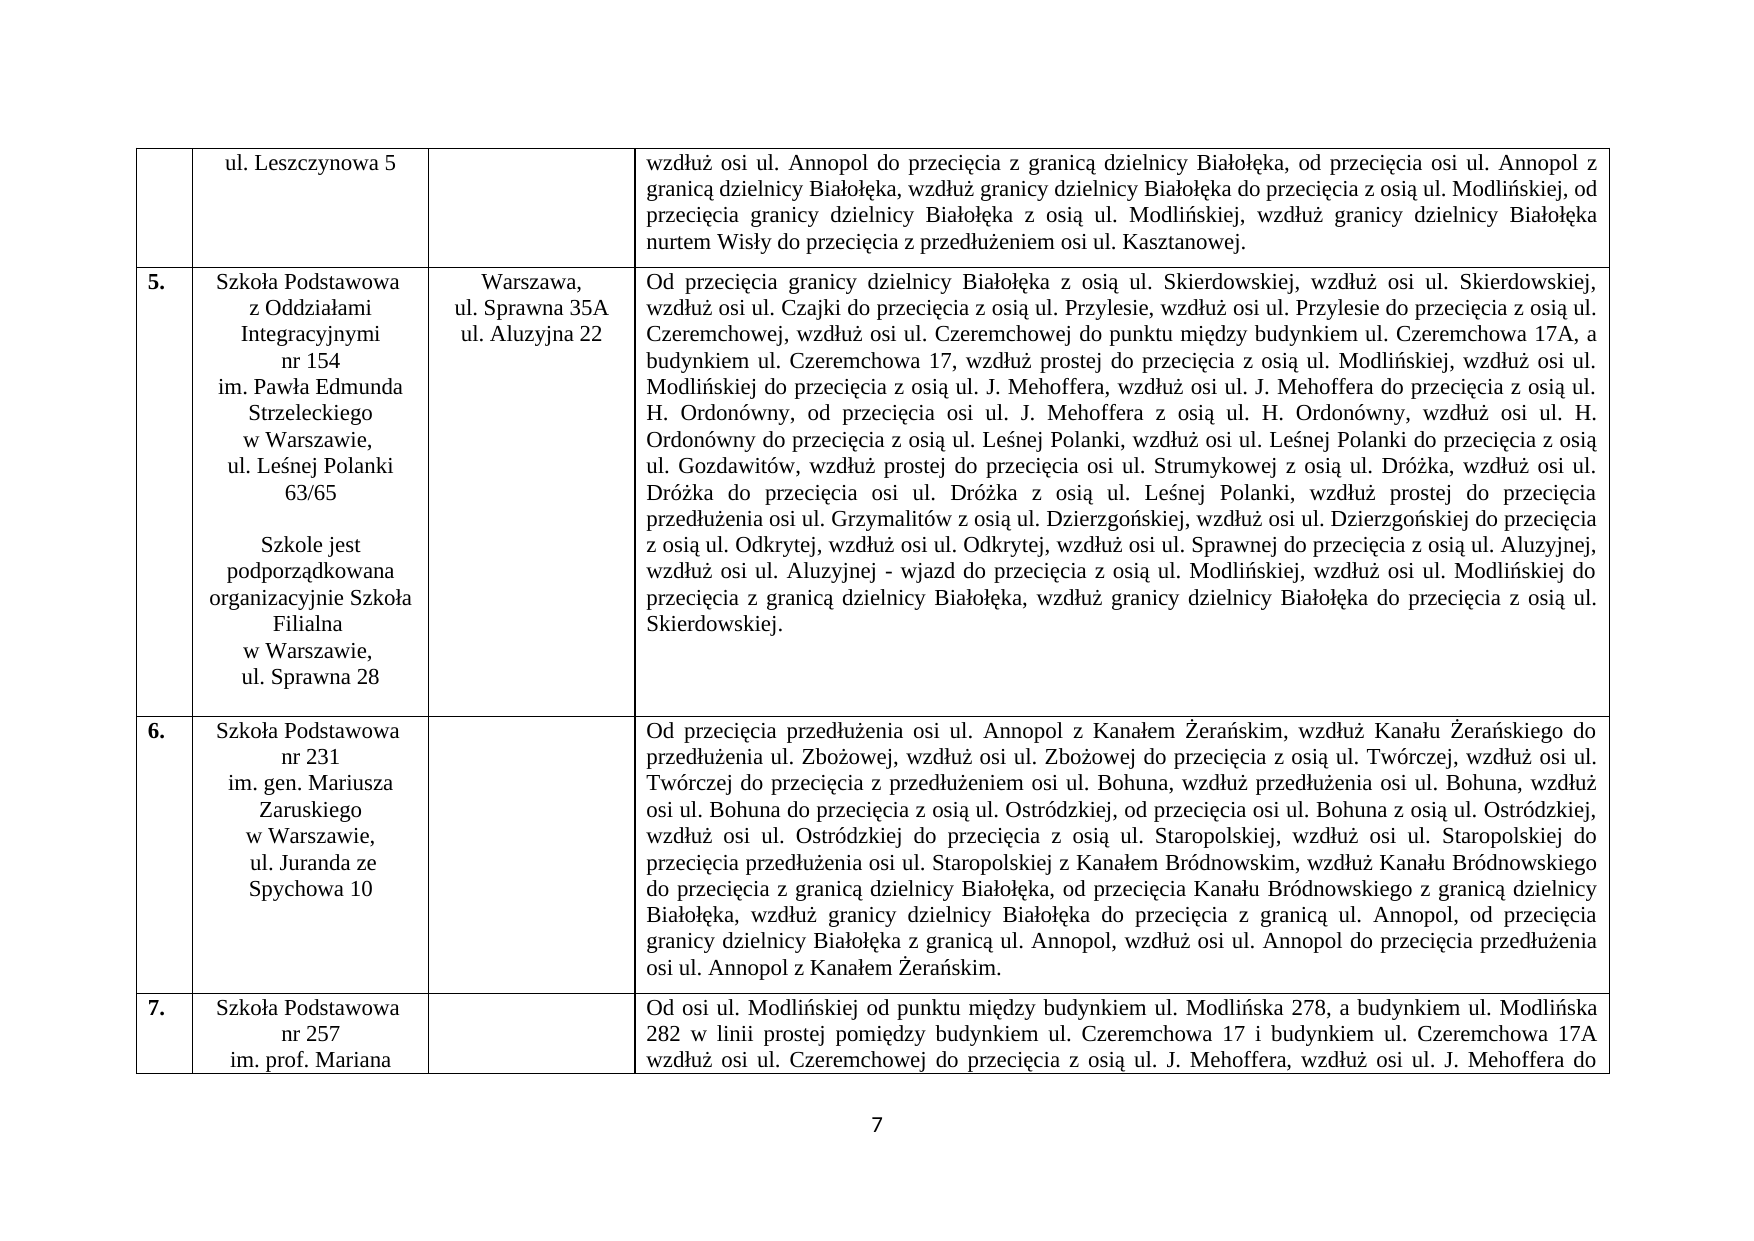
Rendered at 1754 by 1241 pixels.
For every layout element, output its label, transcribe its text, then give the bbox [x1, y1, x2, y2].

table_cell [137, 268, 192, 716]
table_cell Szkoła Podstawowa nr 231 im. gen. Mariusza Zaruskiego w Warszawie, ul. Juranda ze Spychowa 10 [193, 717, 428, 993]
table_cell [429, 717, 634, 993]
table_cell [429, 994, 634, 1073]
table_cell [636, 994, 1609, 1073]
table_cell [193, 994, 428, 1073]
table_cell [429, 149, 634, 267]
table_cell [137, 149, 192, 267]
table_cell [636, 149, 1609, 267]
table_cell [193, 149, 428, 267]
table_cell Od przecięcia przedłużenia osi ul. Annopol z Kanałem Żerańskim, wzdłuż Kanału Żerańskiego do przedłużenia ul. Zbożowej, wzdłuż osi ul. Zbożowej do przecięcia z osią ul. Twórczej, wzdłuż osi ul. Twórczej do przecięcia z przedłużeniem osi ul. Bohuna, wzdłuż przedłużenia osi ul. Bohuna, wzdłuż osi ul. Bohuna do przecięcia z osią ul. Ostródzkiej, od przecięcia osi ul. Bohuna z osią ul. Ostródzkiej, wzdłuż osi ul. Ostródzkiej do przecięcia z osią ul. Staropolskiej, wzdłuż osi ul. Staropolskiej do przecięcia przedłużenia osi ul. Staropolskiej z Kanałem Bródnowskim, wzdłuż Kanału Bródnowskiego do przecięcia z granicą dzielnicy Białołęka, od przecięcia Kanału Bródnowskiego z granicą dzielnicy Białołęka, wzdłuż granicy dzielnicy Białołęka do przecięcia z granicą ul. Annopol, od przecięcia granicy dzielnicy Białołęka z granicą ul. Annopol, wzdłuż osi ul. Annopol do przecięcia przedłużenia osi ul. Annopol z Kanałem Żerańskim. [636, 717, 1609, 993]
table_cell [137, 994, 192, 1073]
table_cell [137, 717, 192, 993]
table_cell Warszawa, ul. Sprawna 35A ul. Aluzyjna 22 [429, 268, 634, 716]
table_cell Od przecięcia granicy dzielnicy Białołęka z osią ul. Skierdowskiej, wzdłuż osi ul. Skierdowskiej, wzdłuż osi ul. Czajki do przecięcia z osią ul. Przylesie, wzdłuż osi ul. Przylesie do przecięcia z osią ul. Czeremchowej, wzdłuż osi ul. Czeremchowej do punktu między budynkiem ul. Czeremchowa 17A, a budynkiem ul. Czeremchowa 17, wzdłuż prostej do przecięcia z osią ul. Modlińskiej, wzdłuż osi ul. Modlińskiej do przecięcia z osią ul. J. Mehoffera, wzdłuż osi ul. J. Mehoffera do przecięcia z osią ul. H. Ordonówny, od przecięcia osi ul. J. Mehoffera z osią ul. H. Ordonówny, wzdłuż osi ul. H. Ordonówny do przecięcia z osią ul. Leśnej Polanki, wzdłuż osi ul. Leśnej Polanki do przecięcia z osią ul. Gozdawitów, wzdłuż prostej do przecięcia osi ul. Strumykowej z osią ul. Dróżka, wzdłuż osi ul. Dróżka do przecięcia osi ul. Dróżka z osią ul. Leśnej Polanki, wzdłuż prostej do przecięcia przedłużenia osi ul. Grzymalitów z osią ul. Dzierzgońskiej, wzdłuż osi ul. Dzierzgońskiej do przecięcia z osią ul. Odkrytej, wzdłuż osi ul. Odkrytej, wzdłuż osi ul. Sprawnej do przecięcia z osią ul. Aluzyjnej, wzdłuż osi ul. Aluzyjnej - wjazd do przecięcia z osią ul. Modlińskiej, wzdłuż osi ul. Modlińskiej do przecięcia z granicą dzielnicy Białołęka, wzdłuż granicy dzielnicy Białołęka do przecięcia z osią ul. Skierdowskiej. [636, 268, 1609, 716]
table_cell Szkoła Podstawowa z Oddziałami Integracyjnymi nr 154 im. Pawła Edmunda Strzeleckiego w Warszawie, ul. Leśnej Polanki 63/65 Szkole jest podporządkowana organizacyjnie Szkoła Filialna w Warszawie, ul. Sprawna 28 [193, 268, 428, 716]
